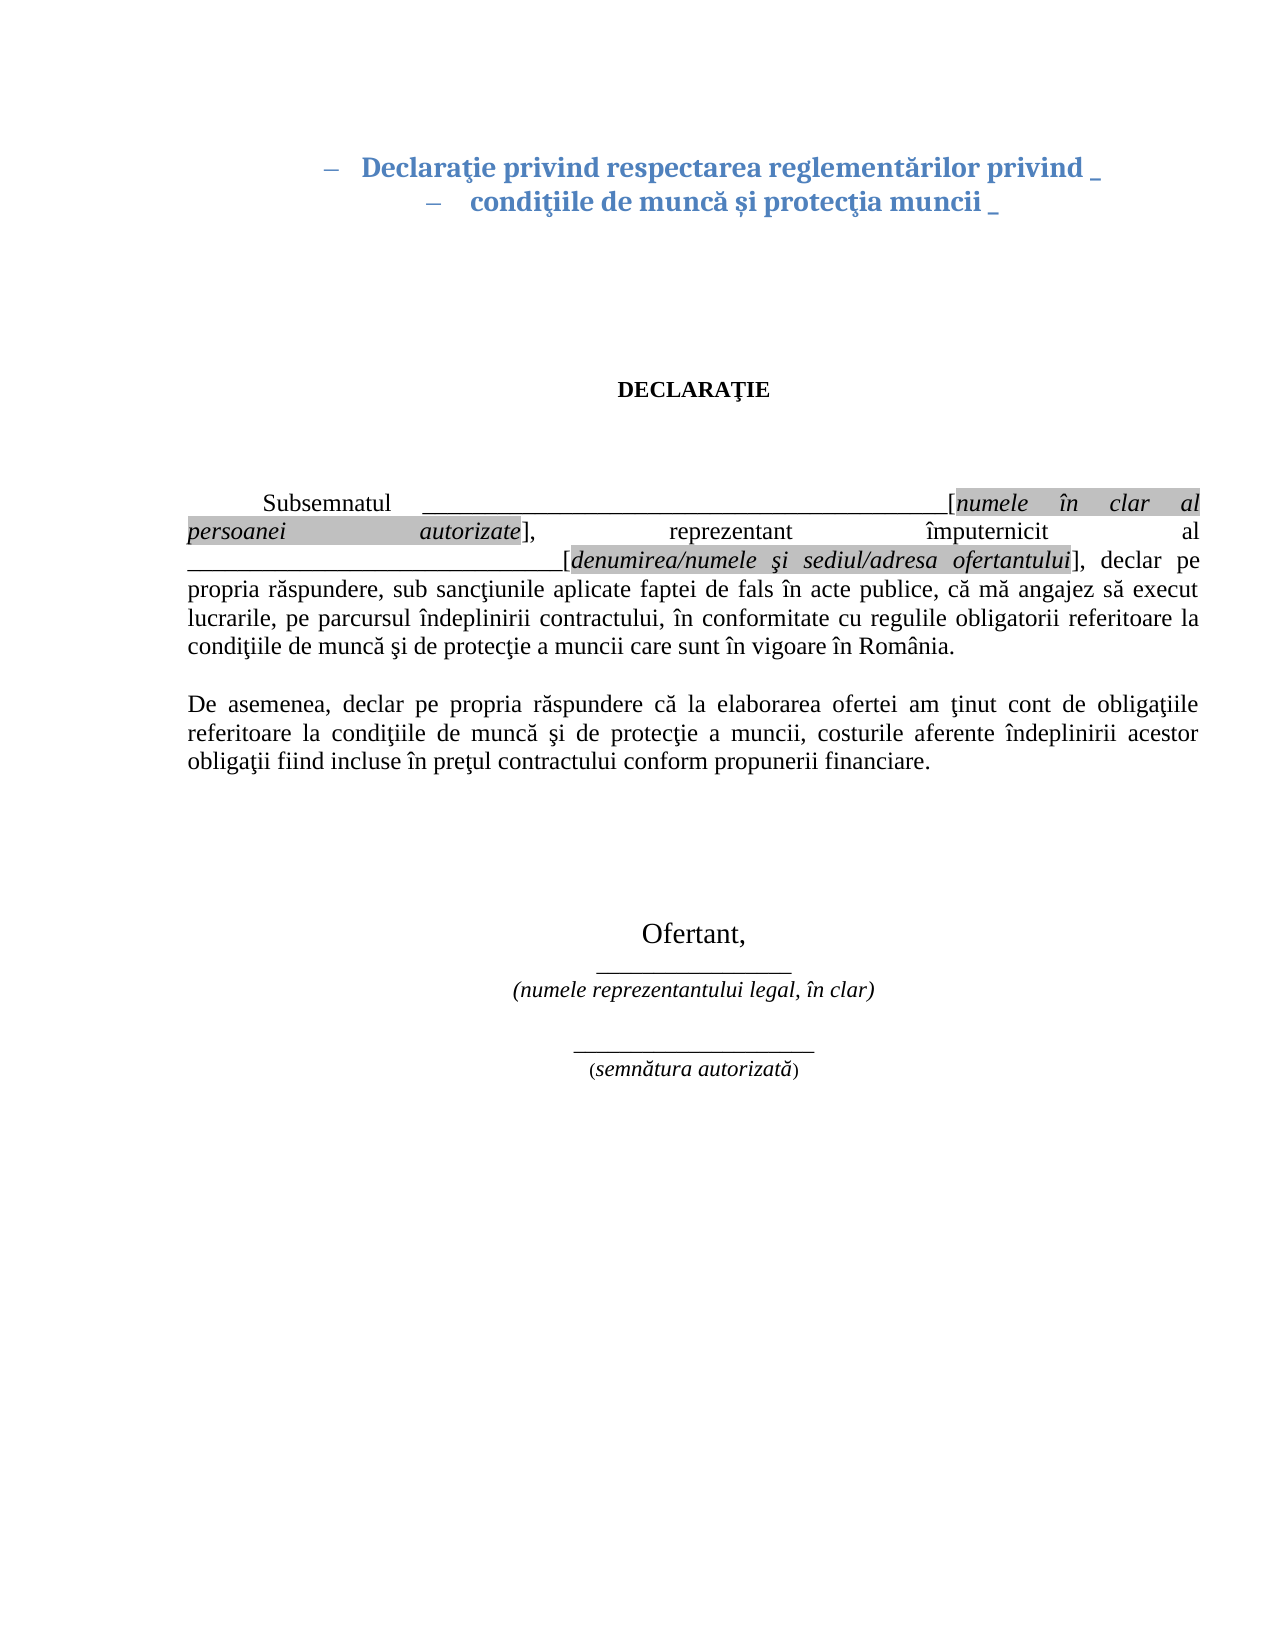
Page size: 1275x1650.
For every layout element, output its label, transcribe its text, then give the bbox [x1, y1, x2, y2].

text Subsemnatul __________________________________________[numele în clar al persoanei autorizate], reprezentant împuternicit al ______________________________[denumirea/numele şi sediul/adresa ofertantului], declar pe propria răspundere, sub sancţiunile aplicate faptei de fals în acte publice, că mă angajez să execut lucrarile, pe parcursul îndeplinirii contractului, în conformitate cu regulile obligatorii referitoare la condiţiile de muncă şi de protecţie a muncii care sunt în vigoare în România. [187, 488, 1200, 660]
subtitle DECLARAŢIE [187, 376, 1200, 402]
text De asemenea, declar pe propria răspundere că la elaborarea ofertei am ţinut cont de obligaţiile referitoare la condiţiile de muncă şi de protecţie a muncii, costurile aferente îndeplinirii acestor obligaţii fiind incluse în preţul contractului conform propunerii financiare. [187, 689, 1200, 775]
text _____________________ [187, 1029, 1200, 1055]
text Ofertant, [187, 916, 1200, 950]
text (semnătura autorizată) [187, 1055, 1200, 1082]
subtitle condiţiile de muncă şi protecţia muncii _ [225, 184, 1200, 219]
subtitle Declaraţie privind respectarea reglementărilor privind _ [225, 150, 1200, 184]
text (numele reprezentantului legal, în clar) [187, 976, 1200, 1003]
text _________________ [187, 950, 1200, 976]
